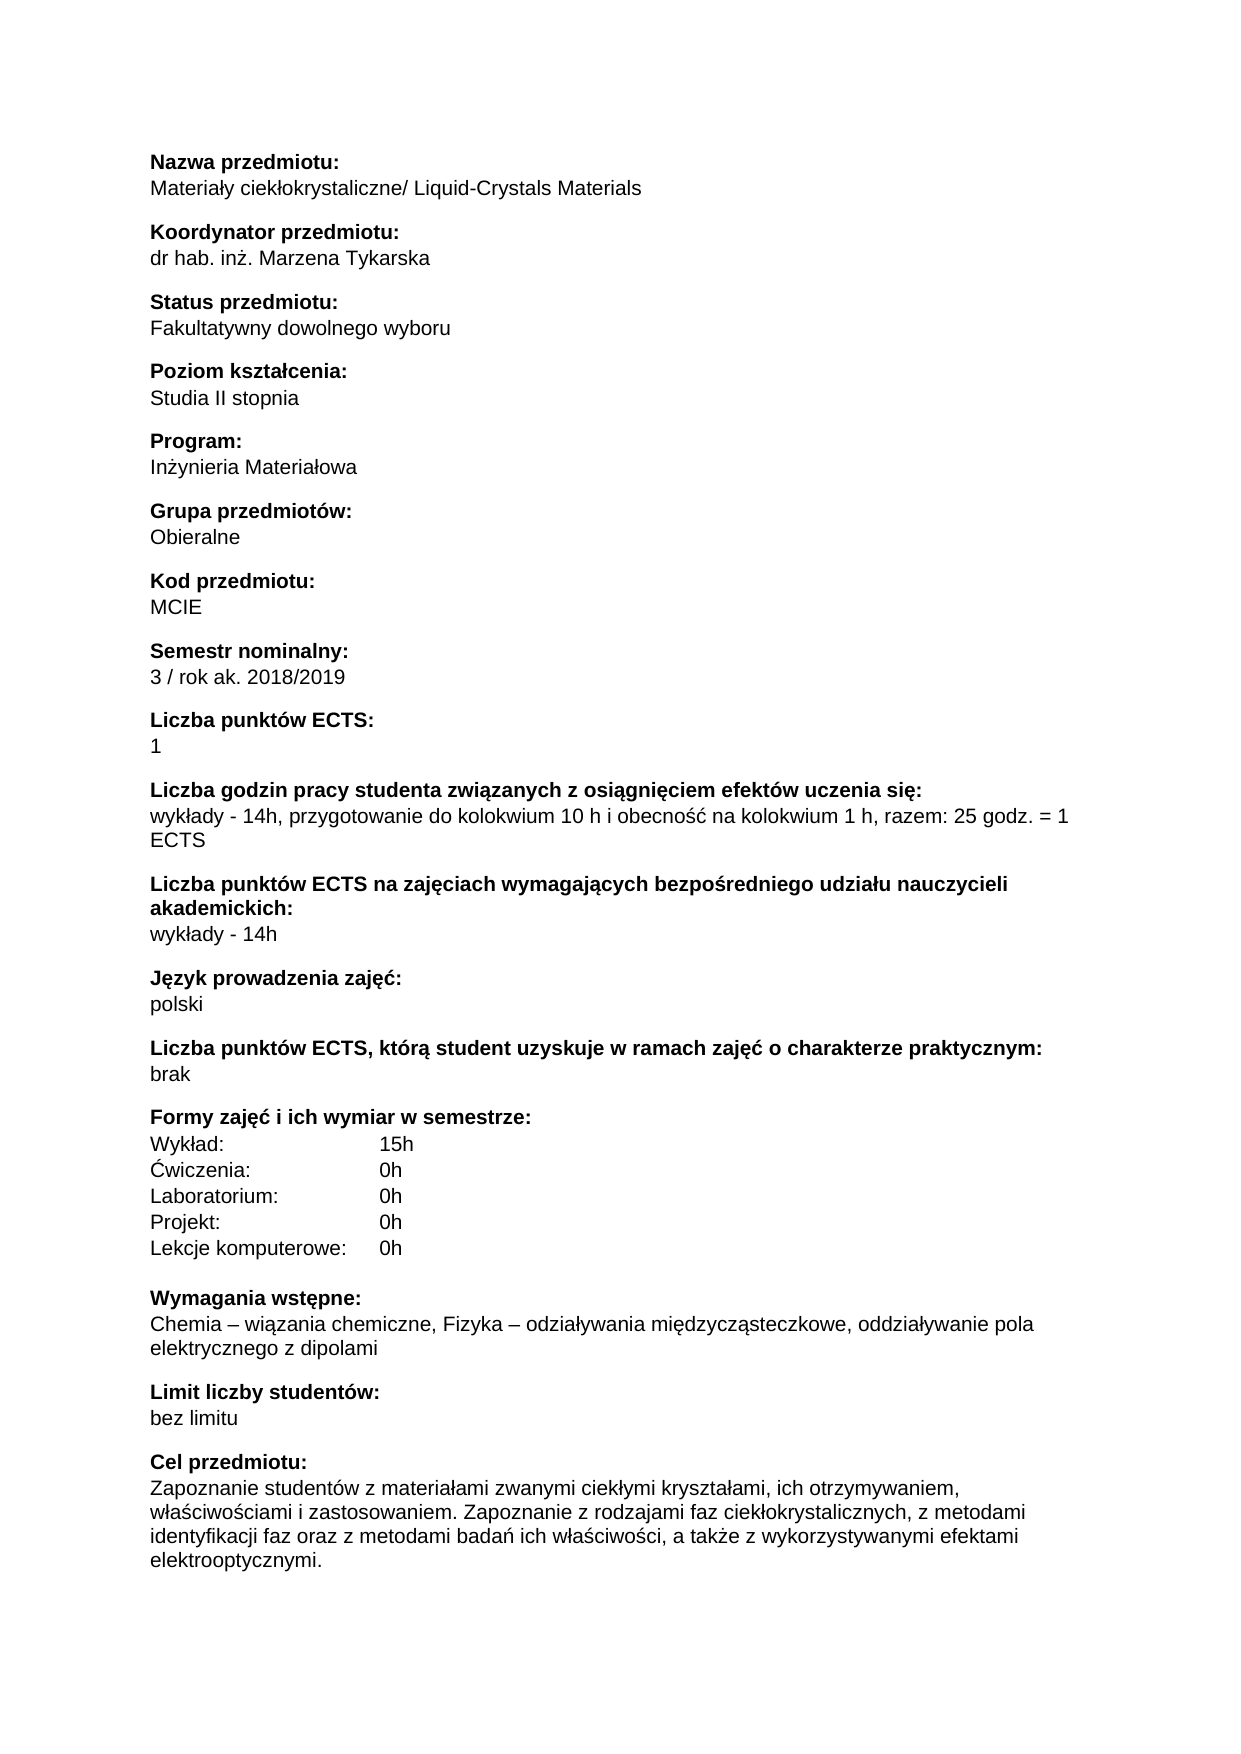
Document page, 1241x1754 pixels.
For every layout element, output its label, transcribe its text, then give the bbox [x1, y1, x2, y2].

text Materiały ciekłokrystaliczne/ Liquid-Crystals Materials [150, 176, 1090, 200]
text polski [150, 992, 1090, 1016]
text Chemia – wiązania chemiczne, Fizyka – odziaływania międzycząsteczkowe, oddziaływanie pola elektrycznego z dipolami [150, 1312, 1090, 1360]
text brak [150, 1061, 1090, 1085]
text Status przedmiotu: [150, 289, 1090, 313]
table_cell Lekcje komputerowe: [140, 1236, 367, 1260]
table_cell 0h [369, 1156, 597, 1182]
text Nazwa przedmiotu: [150, 150, 1090, 174]
text Cel przedmiotu: [150, 1449, 1090, 1473]
text Formy zajęć i ich wymiar w semestrze: [150, 1105, 1090, 1129]
text bez limitu [150, 1406, 1090, 1430]
text Wymagania wstępne: [150, 1286, 1090, 1310]
text Grupa przedmiotów: [150, 499, 1090, 523]
text 1 [150, 734, 1090, 758]
text MCIE [150, 595, 1090, 619]
table_header 15h [369, 1132, 597, 1156]
text Semestr nominalny: [150, 638, 1090, 662]
text Limit liczby studentów: [150, 1380, 1090, 1404]
text wykłady - 14h [150, 922, 1090, 946]
text Inżynieria Materiałowa [150, 455, 1090, 479]
table_cell Laboratorium: [140, 1184, 367, 1208]
text Program: [150, 429, 1090, 453]
text Fakultatywny dowolnego wyboru [150, 316, 1090, 339]
text Kod przedmiotu: [150, 569, 1090, 593]
table_cell Projekt: [140, 1210, 367, 1234]
text wykłady - 14h, przygotowanie do kolokwium 10 h i obecność na kolokwium 1 h, razem: 25 godz. = 1 ECTS [150, 804, 1090, 852]
text Liczba godzin pracy studenta związanych z osiągnięciem efektów uczenia się: [150, 778, 1090, 802]
text Poziom kształcenia: [150, 359, 1090, 383]
text Studia II stopnia [150, 385, 1090, 409]
text Koordynator przedmiotu: [150, 220, 1090, 244]
text Język prowadzenia zajęć: [150, 966, 1090, 989]
text Liczba punktów ECTS, którą student uzyskuje w ramach zajęć o charakterze praktycznym: [150, 1035, 1090, 1059]
text 3 / rok ak. 2018/2019 [150, 664, 1090, 688]
text Zapoznanie studentów z materiałami zwanymi ciekłymi kryształami, ich otrzymywaniem, właściwościami i zastosowaniem. Zapoznanie z rodzajami faz ciekłokrystalicznych, z metodami identyfikacji faz oraz z metodami badań ich właściwości, a także z wykorzystywanymi efektami elektrooptycznymi. [150, 1476, 1090, 1571]
text Liczba punktów ECTS: [150, 708, 1090, 732]
text dr hab. inż. Marzena Tykarska [150, 246, 1090, 270]
table_cell 0h [369, 1234, 597, 1260]
table_cell 0h [369, 1208, 597, 1234]
table_cell 0h [369, 1182, 597, 1208]
table_header Wykład: [140, 1132, 367, 1156]
table_cell Ćwiczenia: [140, 1158, 367, 1182]
text Obieralne [150, 525, 1090, 549]
text Liczba punktów ECTS na zajęciach wymagających bezpośredniego udziału nauczycieli akademickich: [150, 872, 1090, 920]
